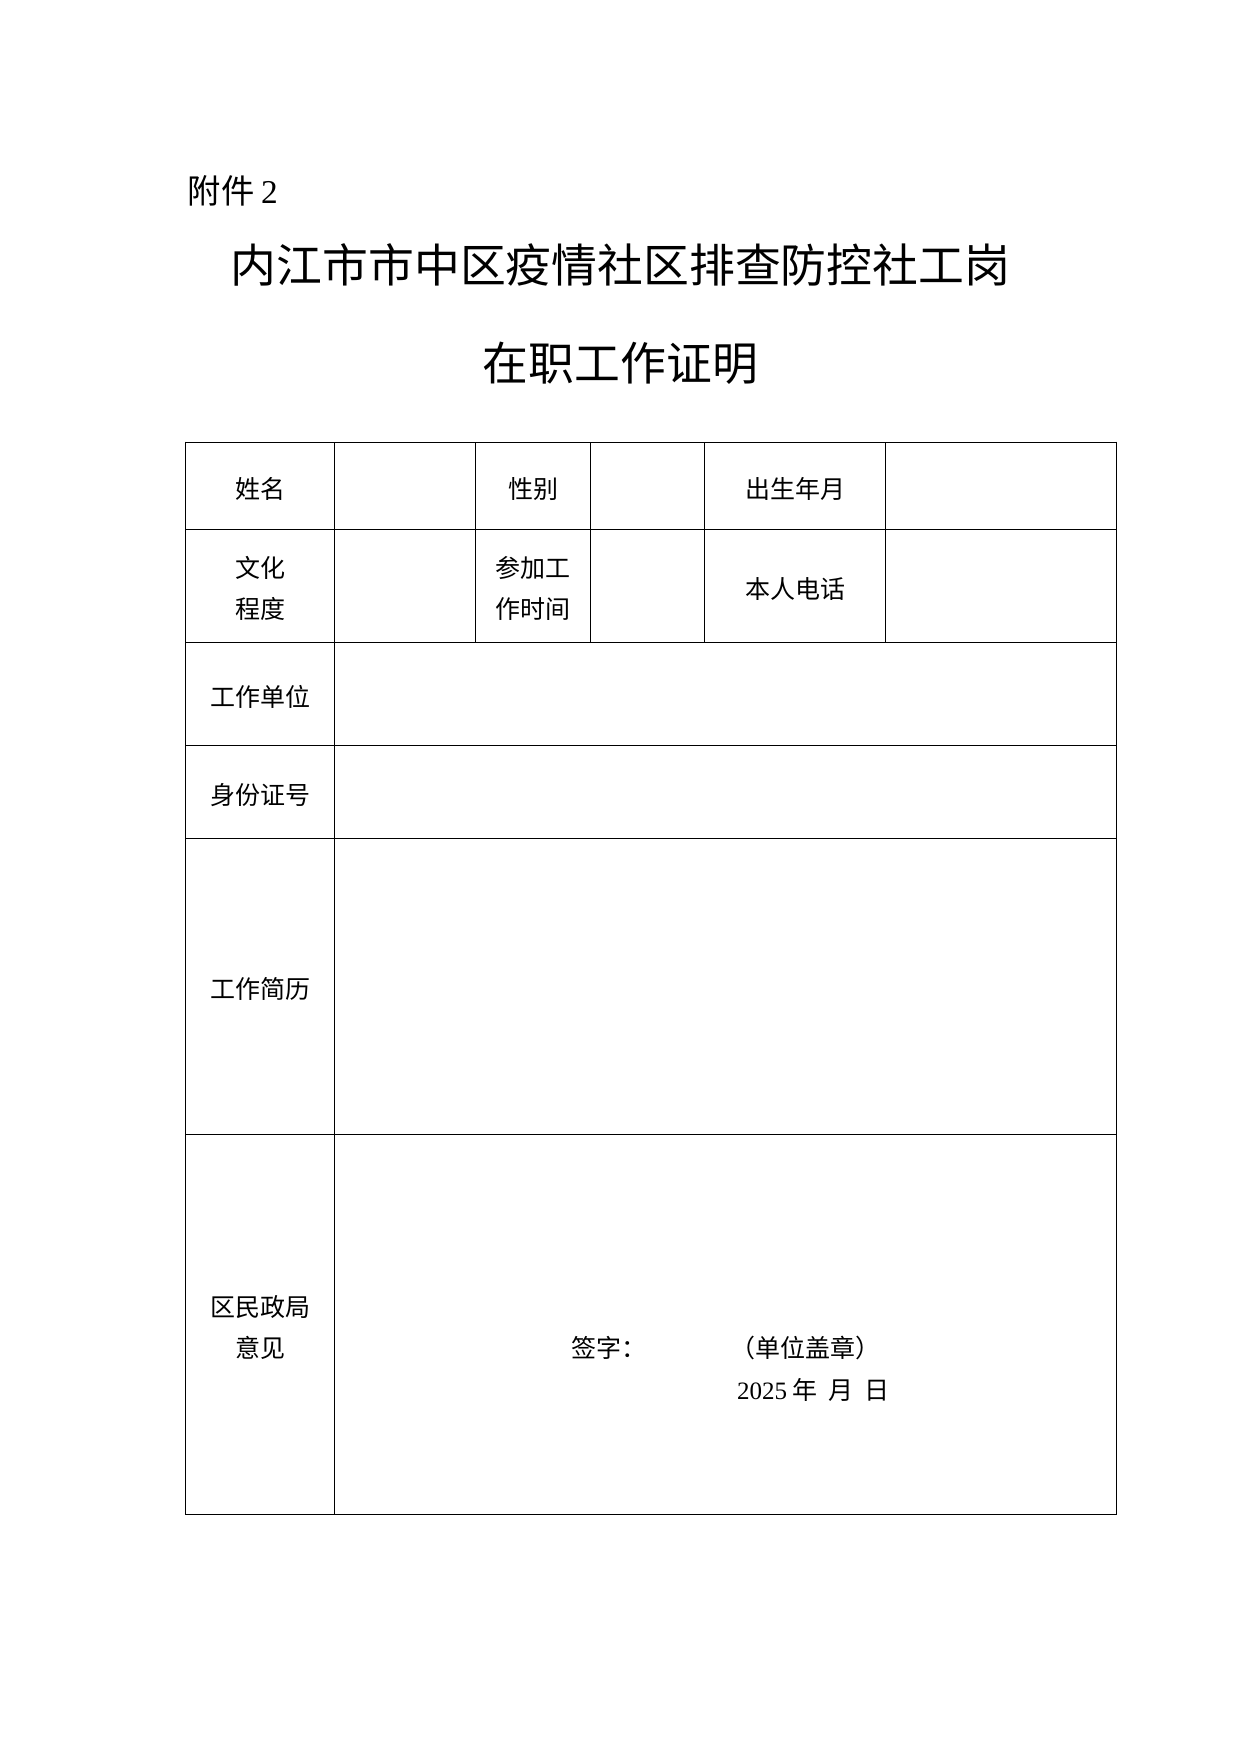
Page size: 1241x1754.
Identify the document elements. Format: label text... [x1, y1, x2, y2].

table_cell 身份证号 [186, 746, 334, 838]
table_header [591, 443, 704, 528]
table_header 出生年月 [705, 443, 885, 528]
table_cell 参加工作时间 [476, 530, 590, 642]
table_cell [335, 530, 475, 642]
table_cell 签字： （单位盖章） 2025年 月 日 [335, 1135, 1116, 1514]
table_cell [886, 530, 1116, 642]
text 附件2 [187, 162, 1053, 214]
table_cell [335, 746, 1116, 838]
table_header [886, 443, 1116, 528]
table_header 性别 [476, 443, 590, 528]
table_cell 工作单位 [186, 643, 334, 745]
table_cell 区民政局 意见 [186, 1135, 334, 1514]
text 内江市市中区疫情社区排查防控社工岗 [187, 214, 1053, 312]
text 在职工作证明 [187, 312, 1053, 409]
table_cell [335, 643, 1116, 745]
table_cell [591, 530, 704, 642]
table_header 姓名 [186, 443, 334, 528]
table_cell [335, 839, 1116, 1134]
table_header [335, 443, 475, 528]
table_cell 本人电话 [705, 530, 885, 642]
table_cell 工作简历 [186, 839, 334, 1134]
table_cell 文化 程度 [186, 530, 334, 642]
